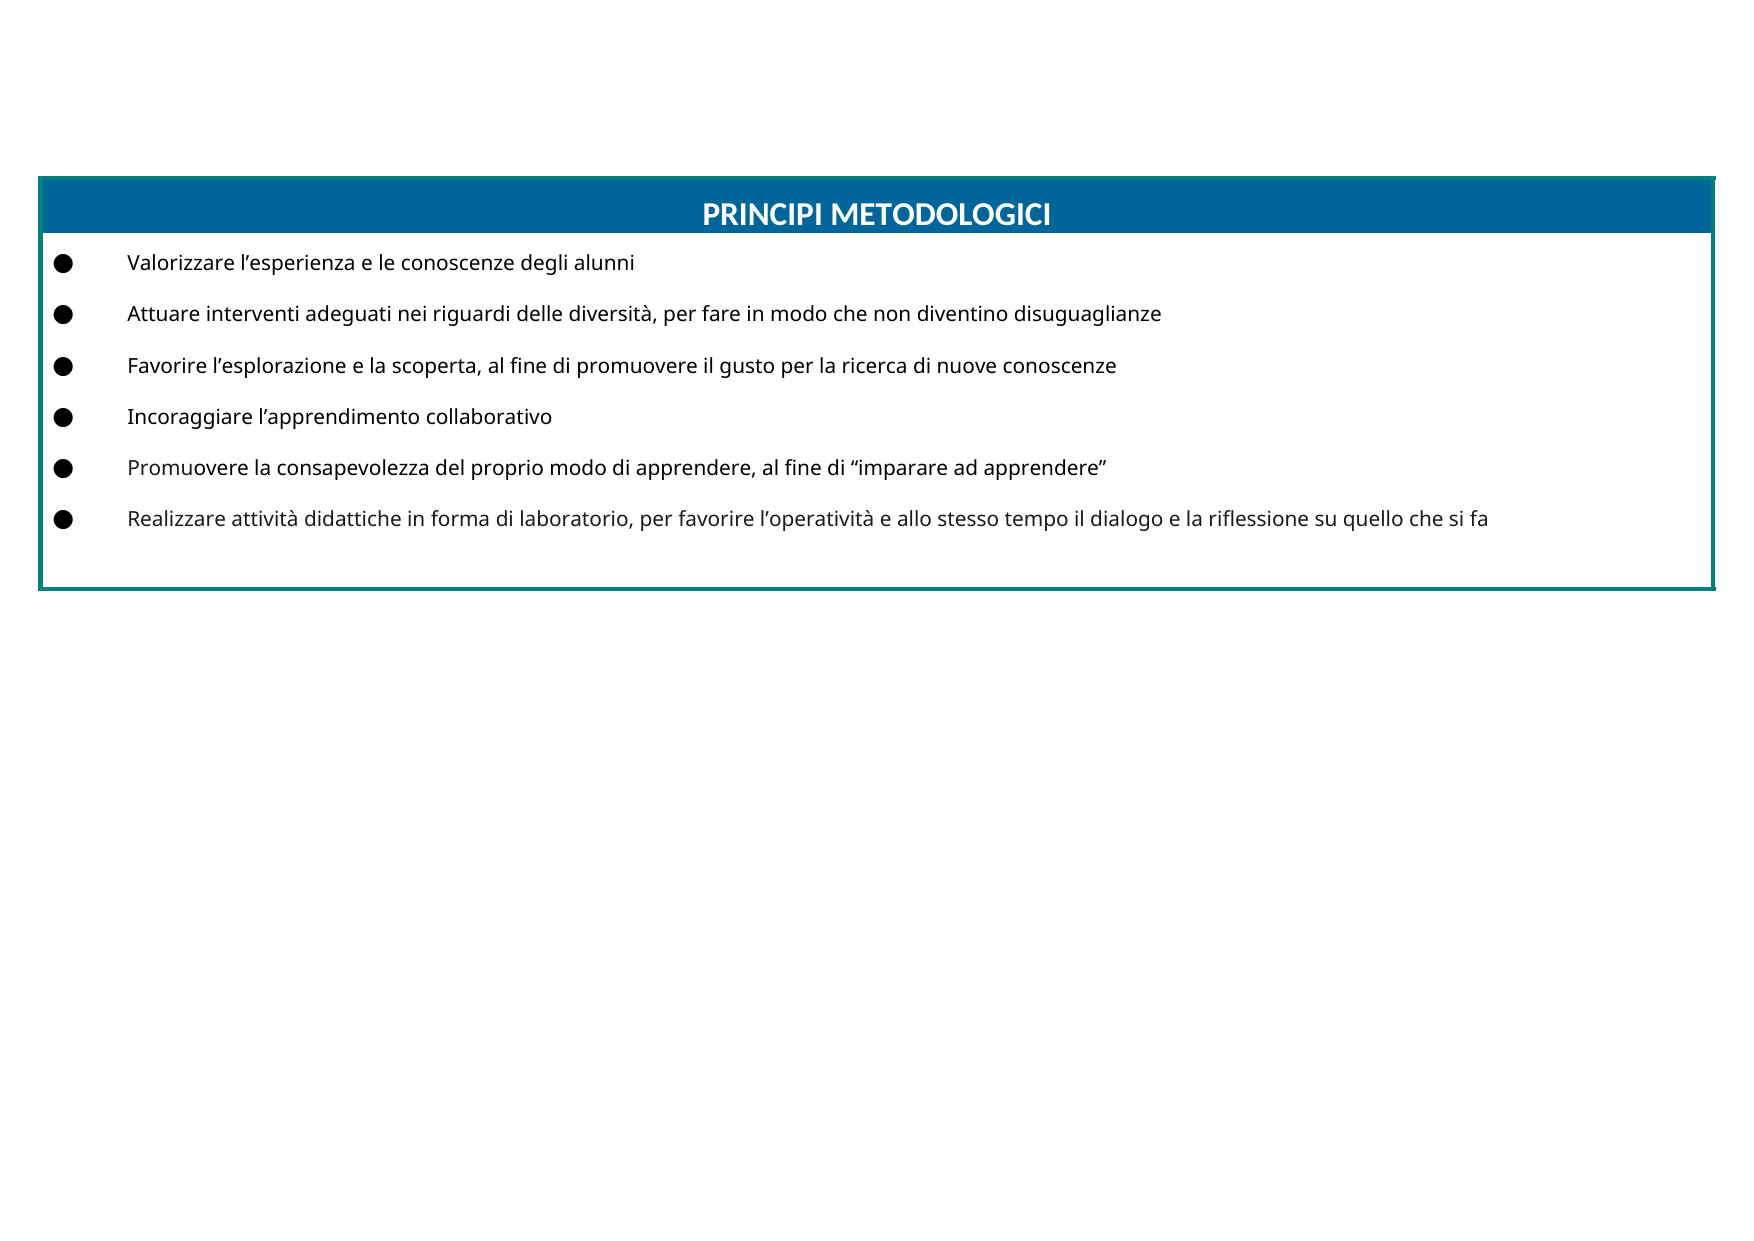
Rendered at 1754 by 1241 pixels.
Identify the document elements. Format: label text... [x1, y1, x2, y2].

table_header PRINCIPI METODOLOGICI [43, 180, 1711, 233]
table_cell Valorizzare l’esperienza e le conoscenze degli alunni Attuare interventi adeguati nei riguardi delle diversità, per fare in modo che non diventino disuguaglianze Favorire l’esplorazione e la scoperta, al fine di promuovere il gusto per la ricerca di nuove conoscenze Incoraggiare l’apprendimento collaborativo Promuovere la consapevolezza del proprio modo di apprendere, al fine di “imparare ad apprendere” Realizzare attività didattiche in forma di laboratorio, per favorire l’operatività e allo stesso tempo il dialogo e la riflessione su quello che si fa [43, 234, 1711, 586]
